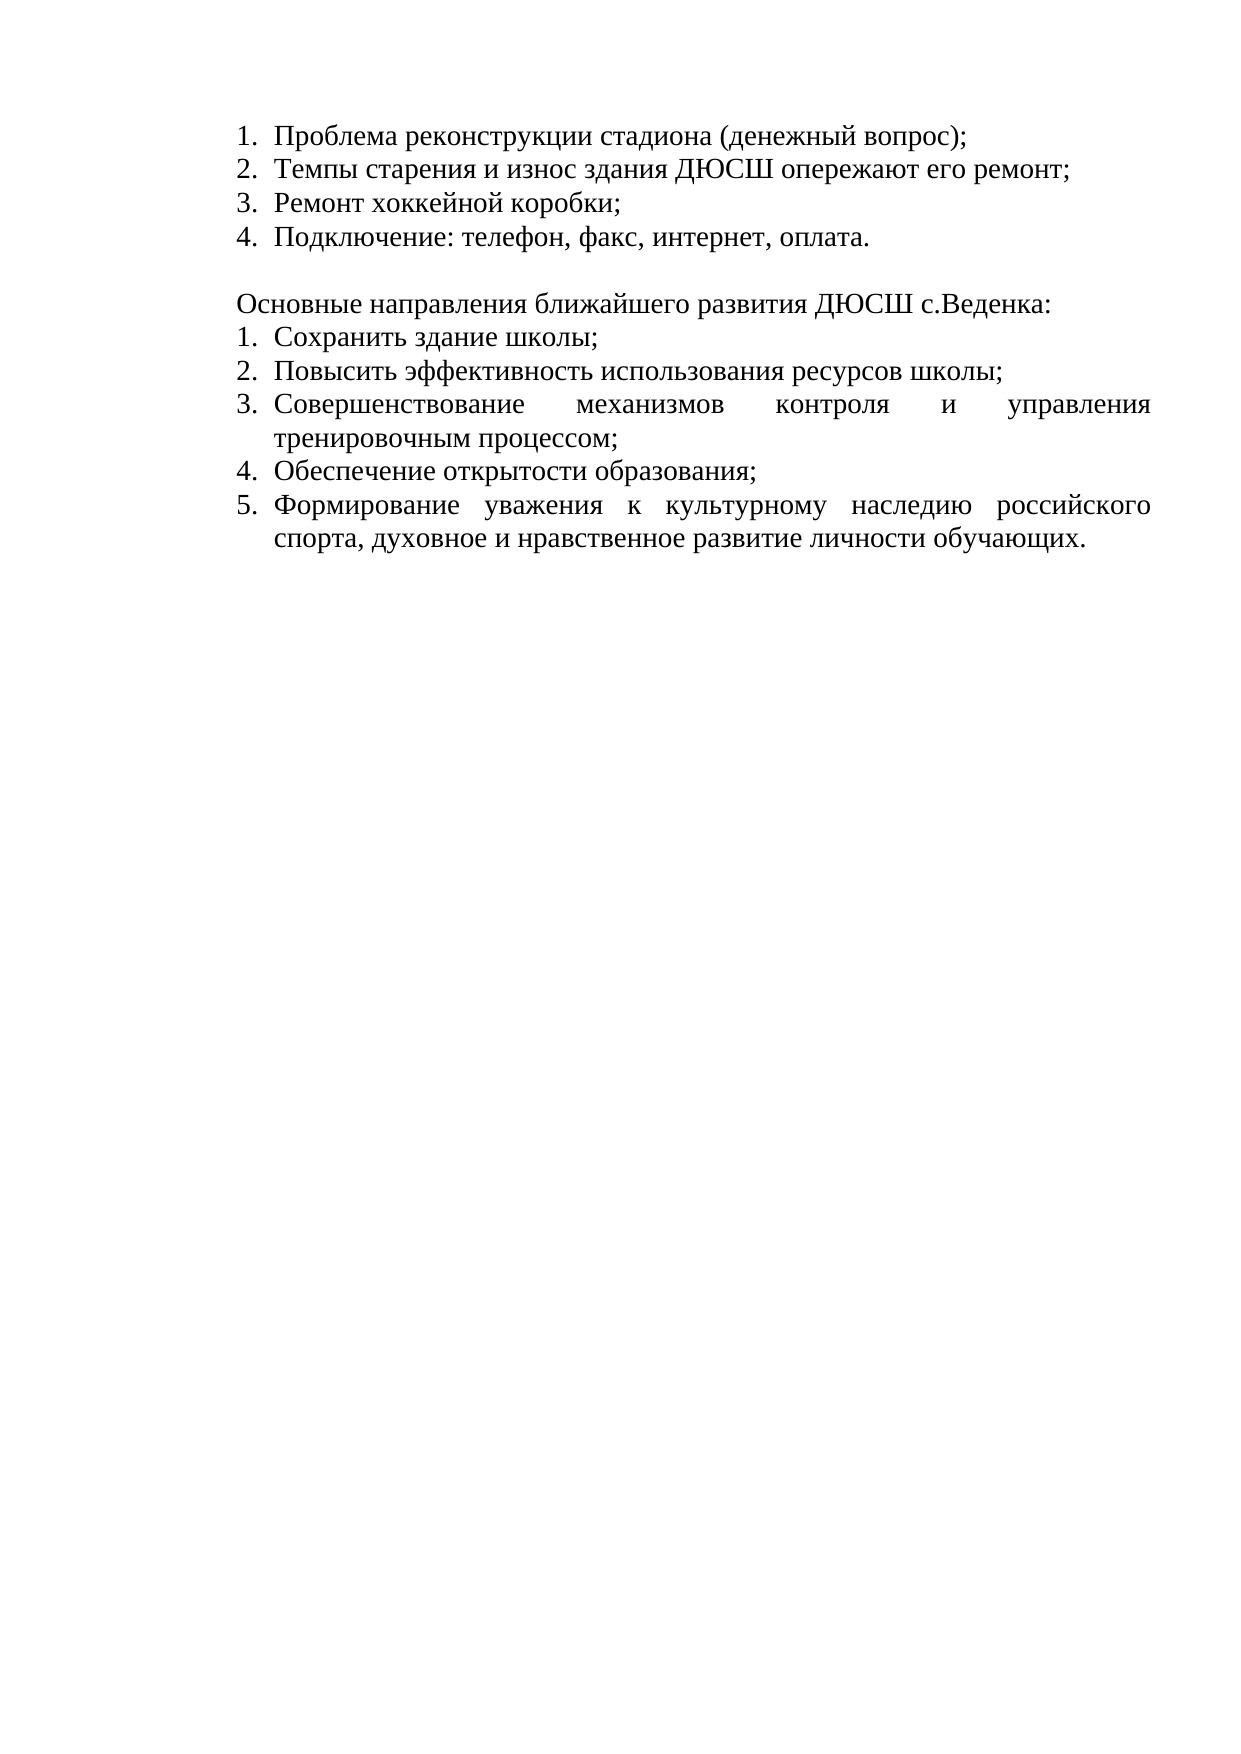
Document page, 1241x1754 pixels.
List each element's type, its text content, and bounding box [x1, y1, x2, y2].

list Повысить эффективность использования ресурсов школы; [236, 353, 1152, 386]
list Проблема реконструкции стадиона (денежный вопрос); [236, 118, 1152, 152]
list Совершенствование механизмов контроля и управления тренировочным процессом; [236, 386, 1152, 453]
list Сохранить здание школы; [236, 319, 1152, 353]
text Основные направления ближайшего развития ДЮСШ с.Веденка: [236, 286, 1152, 319]
list Ремонт хоккейной коробки; [236, 185, 1152, 219]
list Подключение: телефон, факс, интернет, оплата. [236, 219, 1152, 252]
list Формирование уважения к культурному наследию российского спорта, духовное и нравственное развитие личности обучающих. [236, 487, 1152, 554]
list Темпы старения и износ здания ДЮСШ опережают его ремонт; [236, 152, 1152, 185]
list Обеспечение открытости образования; [236, 453, 1152, 487]
